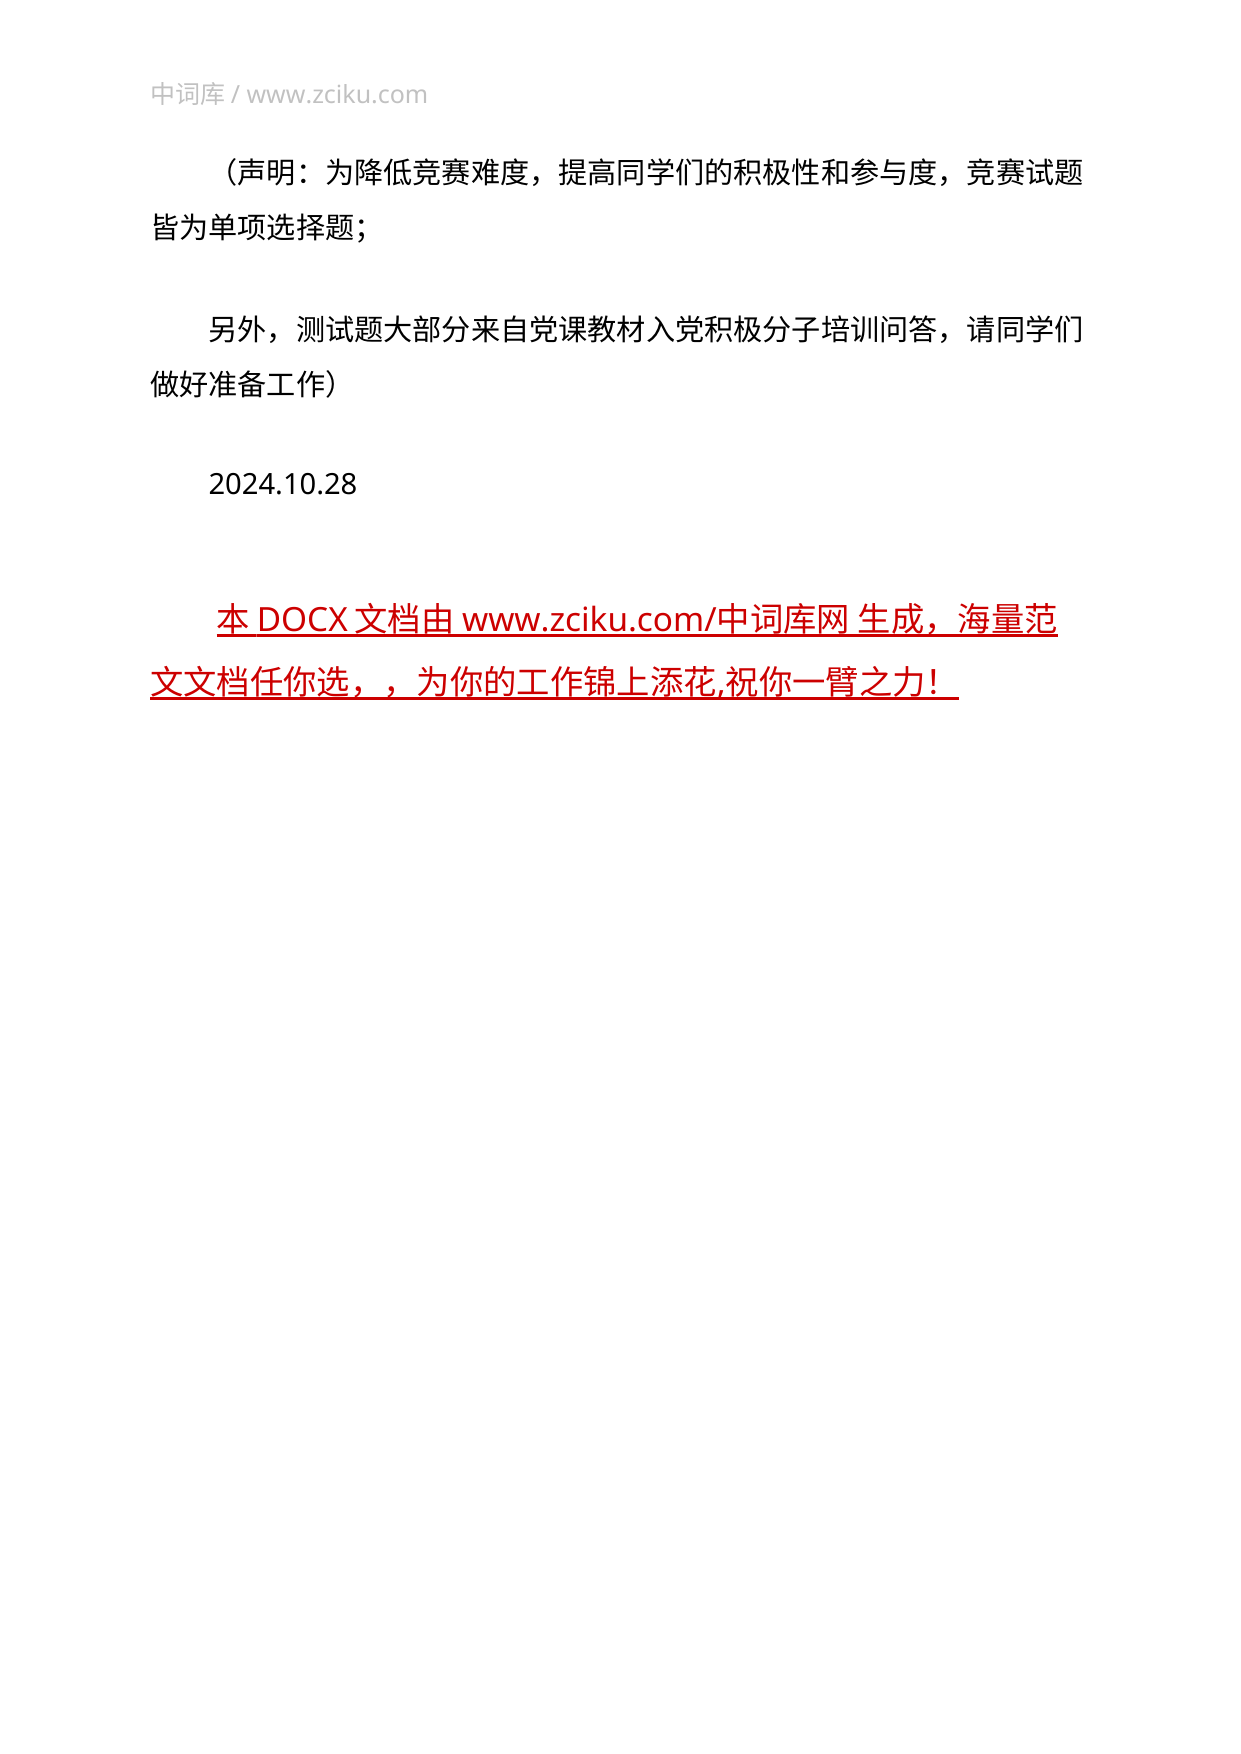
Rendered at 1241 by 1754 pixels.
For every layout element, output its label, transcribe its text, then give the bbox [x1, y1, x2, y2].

text 2024.10.28 [150, 463, 1090, 503]
text 本DOCX文档由 www.zciku.com/中词库网 生成，海量范文文档任你选，，为你的工作锦上添花,祝你一臂之力！ [150, 593, 1090, 704]
text （声明：为降低竞赛难度，提高同学们的积极性和参与度，竞赛试题皆为单项选择题； [150, 150, 1090, 247]
text 另外，测试题大部分来自党课教材入党积极分子培训问答，请同学们做好准备工作） [150, 307, 1090, 404]
